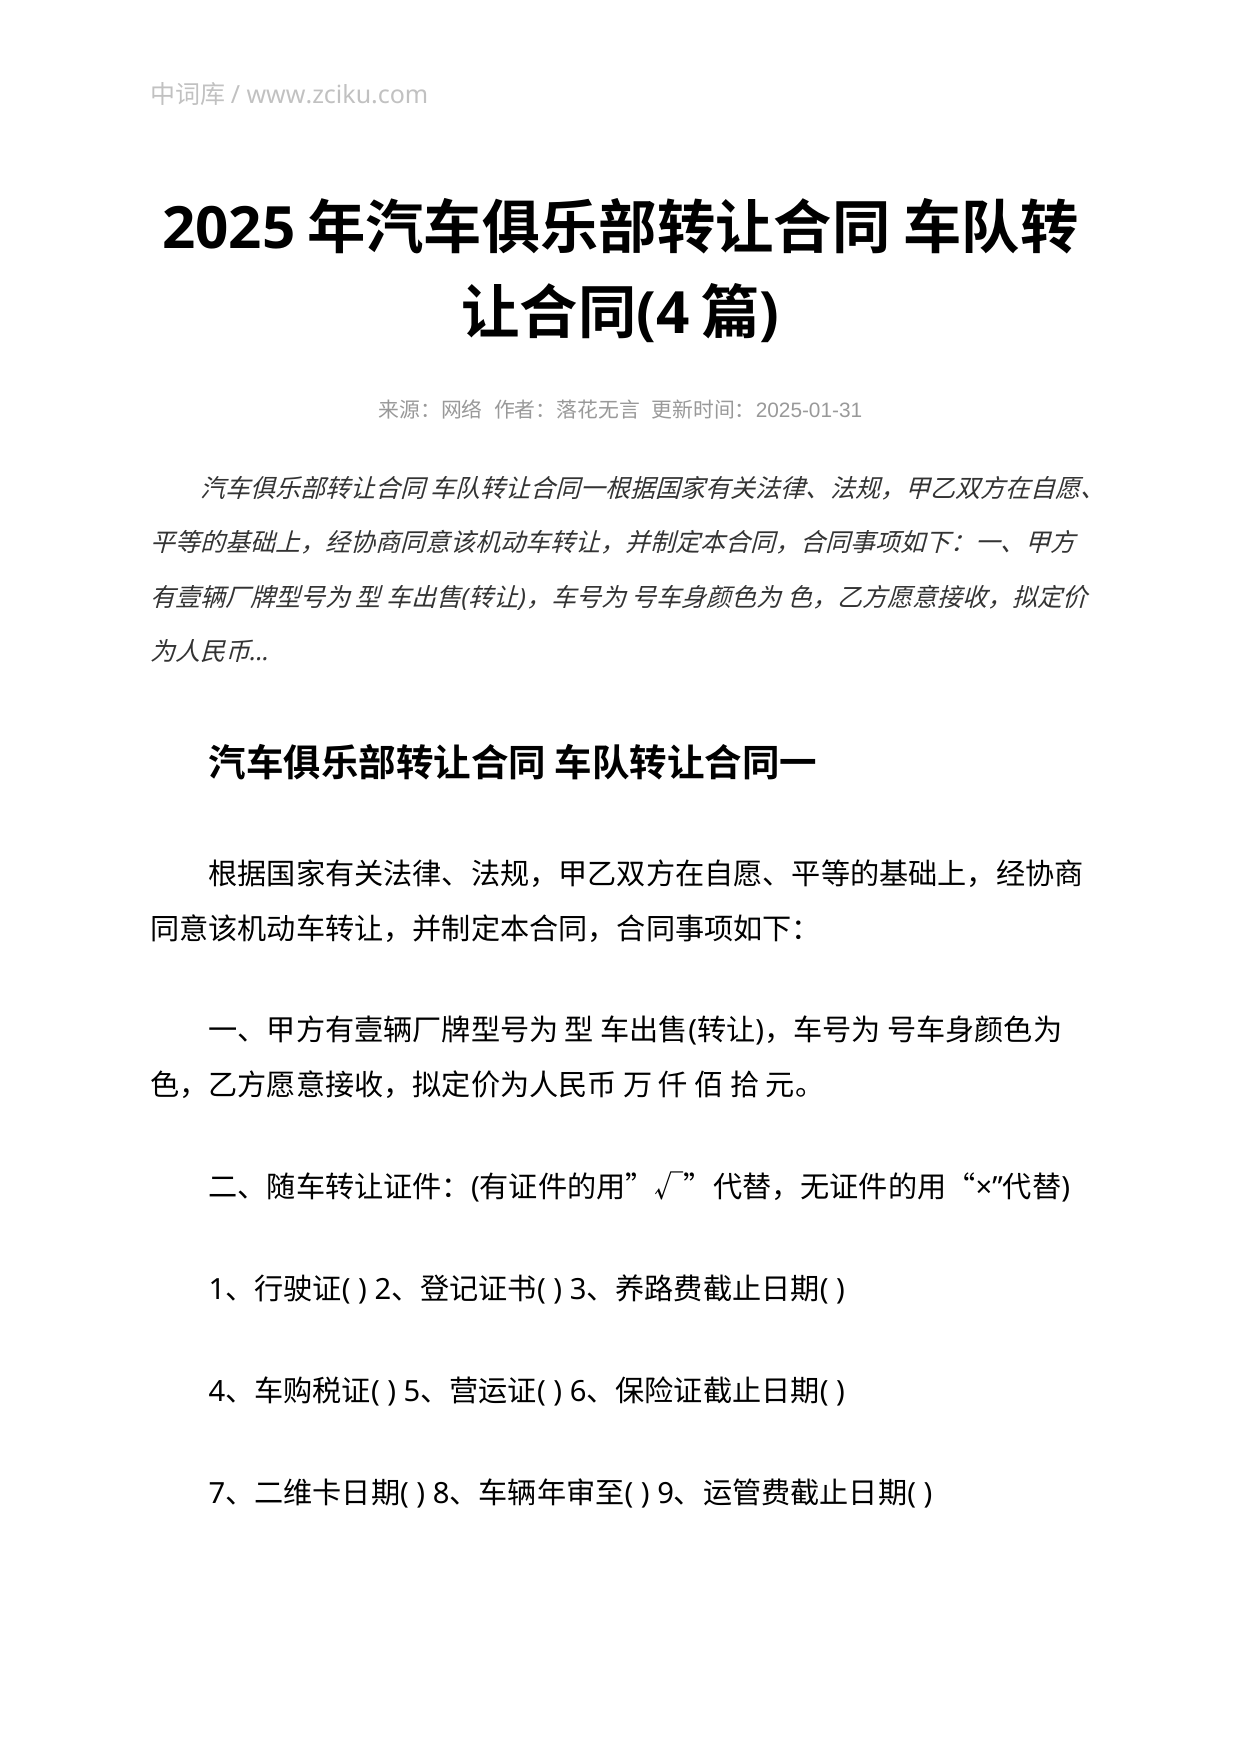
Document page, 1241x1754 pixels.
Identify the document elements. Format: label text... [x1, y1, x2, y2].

subtitle 2025年汽车俱乐部转让合同 车队转让合同(4篇) [150, 181, 1090, 351]
text 一、甲方有壹辆厂牌型号为 型 车出售(转让)，车号为 号车身颜色为 色，乙方愿意接收，拟定价为人民币 万 仟 佰 拾 元。 [150, 1007, 1090, 1104]
text 1、行驶证( ) 2、登记证书( ) 3、养路费截止日期( ) [150, 1266, 1090, 1308]
text 二、随车转让证件：(有证件的用”√”代替，无证件的用“×”代替) [150, 1164, 1090, 1206]
text 汽车俱乐部转让合同 车队转让合同一 [150, 733, 1090, 787]
text 7、二维卡日期( ) 8、车辆年审至( ) 9、运管费截止日期( ) [150, 1470, 1090, 1512]
text 来源：网络 作者：落花无言 更新时间：2025-01-31 [150, 398, 1090, 422]
text 根据国家有关法律、法规，甲乙双方在自愿、平等的基础上，经协商同意该机动车转让，并制定本合同，合同事项如下： [150, 850, 1090, 947]
text 汽车俱乐部转让合同 车队转让合同一根据国家有关法律、法规，甲乙双方在自愿、平等的基础上，经协商同意该机动车转让，并制定本合同，合同事项如下：一、甲方有壹辆厂牌型号为 型 车出售(转让)，车号为 号车身颜色为 色，乙方愿意接收，拟定价为人民币... [150, 468, 1090, 668]
text 4、车购税证( ) 5、营运证( ) 6、保险证截止日期( ) [150, 1368, 1090, 1410]
